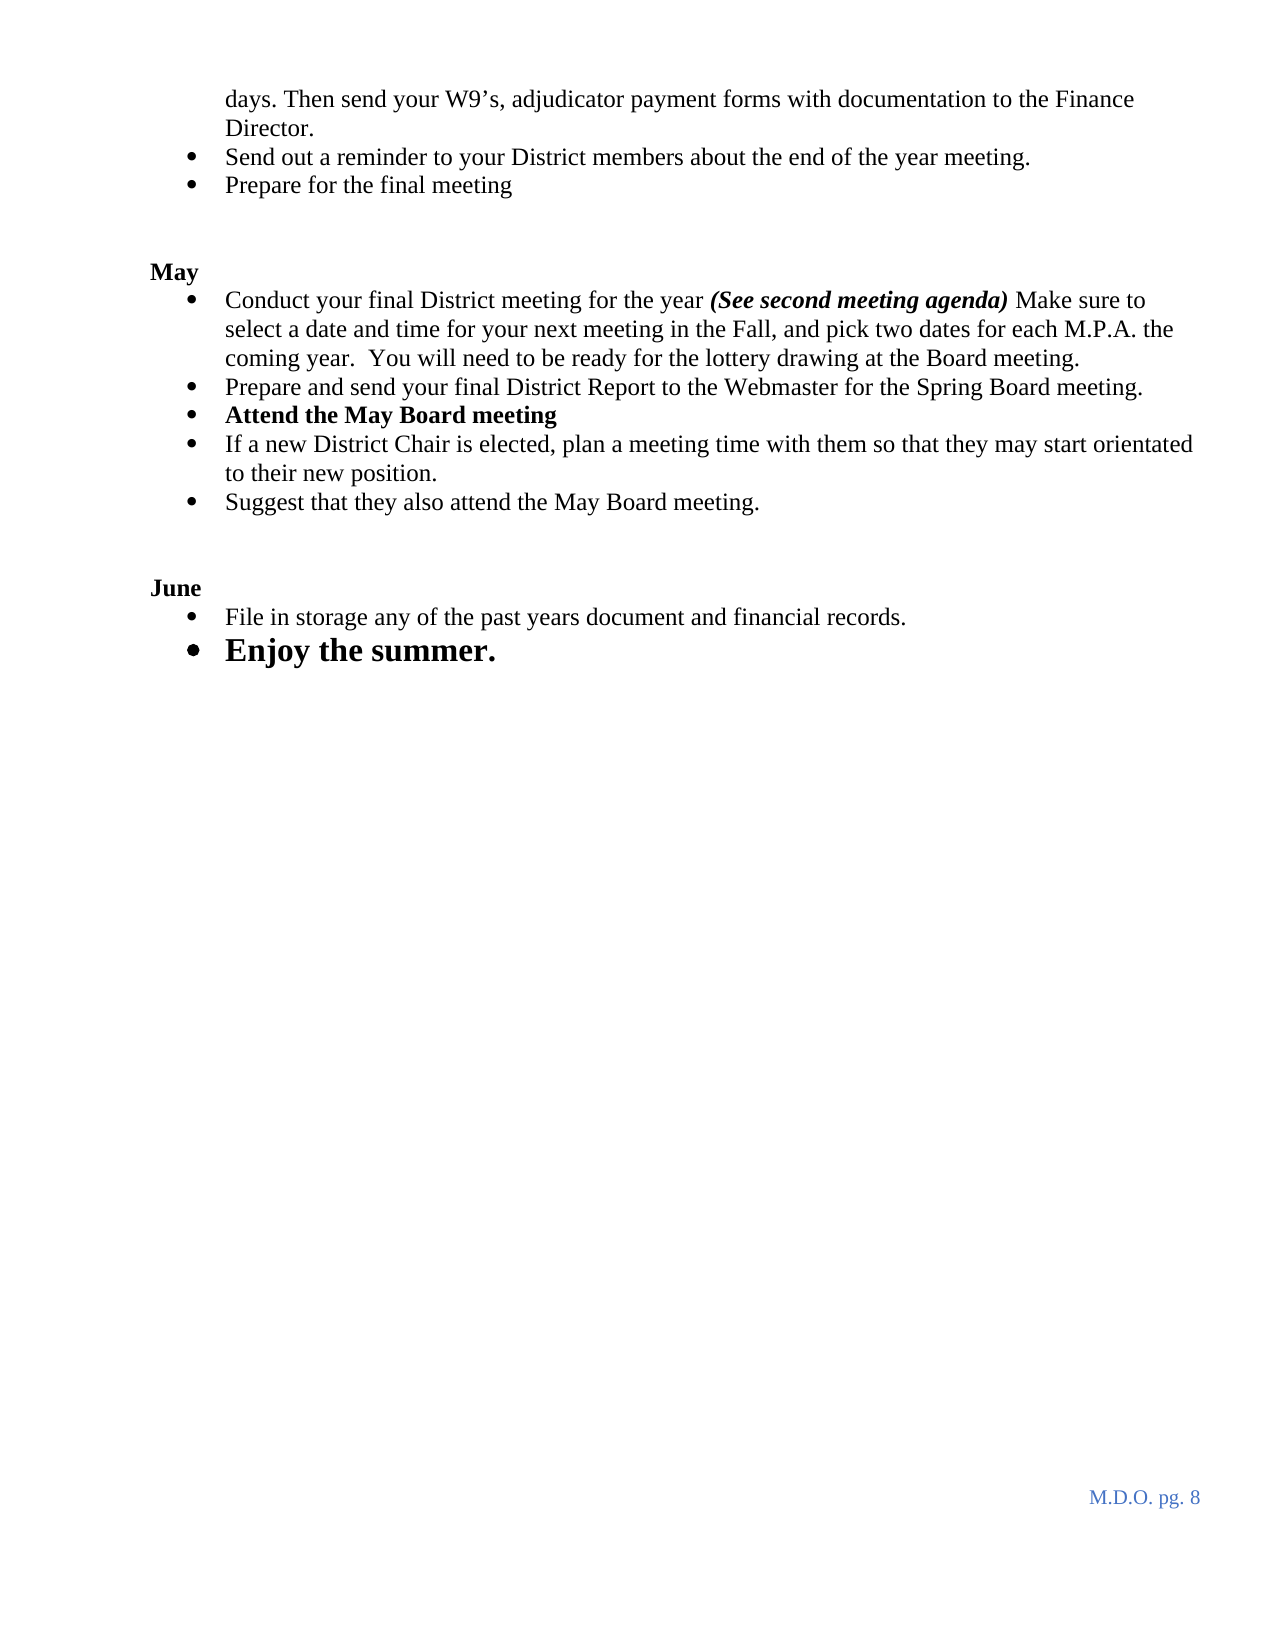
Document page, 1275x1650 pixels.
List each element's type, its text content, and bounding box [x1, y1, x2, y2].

list File in storage any of the past years document and financial records. [187, 602, 1200, 631]
list If a new District Chair is elected, plan a meeting time with them so that they may start orientated to their new position. [187, 429, 1200, 487]
list Prepare and send your final District Report to the Webmaster for the Spring Board meeting. [187, 372, 1200, 401]
list Prepare for the final meeting [187, 171, 1200, 199]
text June [150, 573, 1200, 602]
list Suggest that they also attend the May Board meeting. [187, 487, 1200, 516]
text days. Then send your W9’s, adjudicator payment forms with documentation to the Finance [174, 84, 1200, 113]
list Conduct your final District meeting for the year (See second meeting agenda) Make sure to select a date and time for your next meeting in the Fall, and pick two dates for each M.P.A. the coming year. You will need to be ready for the lottery drawing at the Board meeting. [187, 286, 1200, 372]
list Send out a reminder to your District members about the end of the year meeting. [187, 142, 1200, 171]
list Enjoy the summer. [187, 631, 1200, 669]
text May [150, 257, 1200, 286]
list Attend the May Board meeting [187, 401, 1200, 429]
text Director. [174, 113, 1200, 142]
